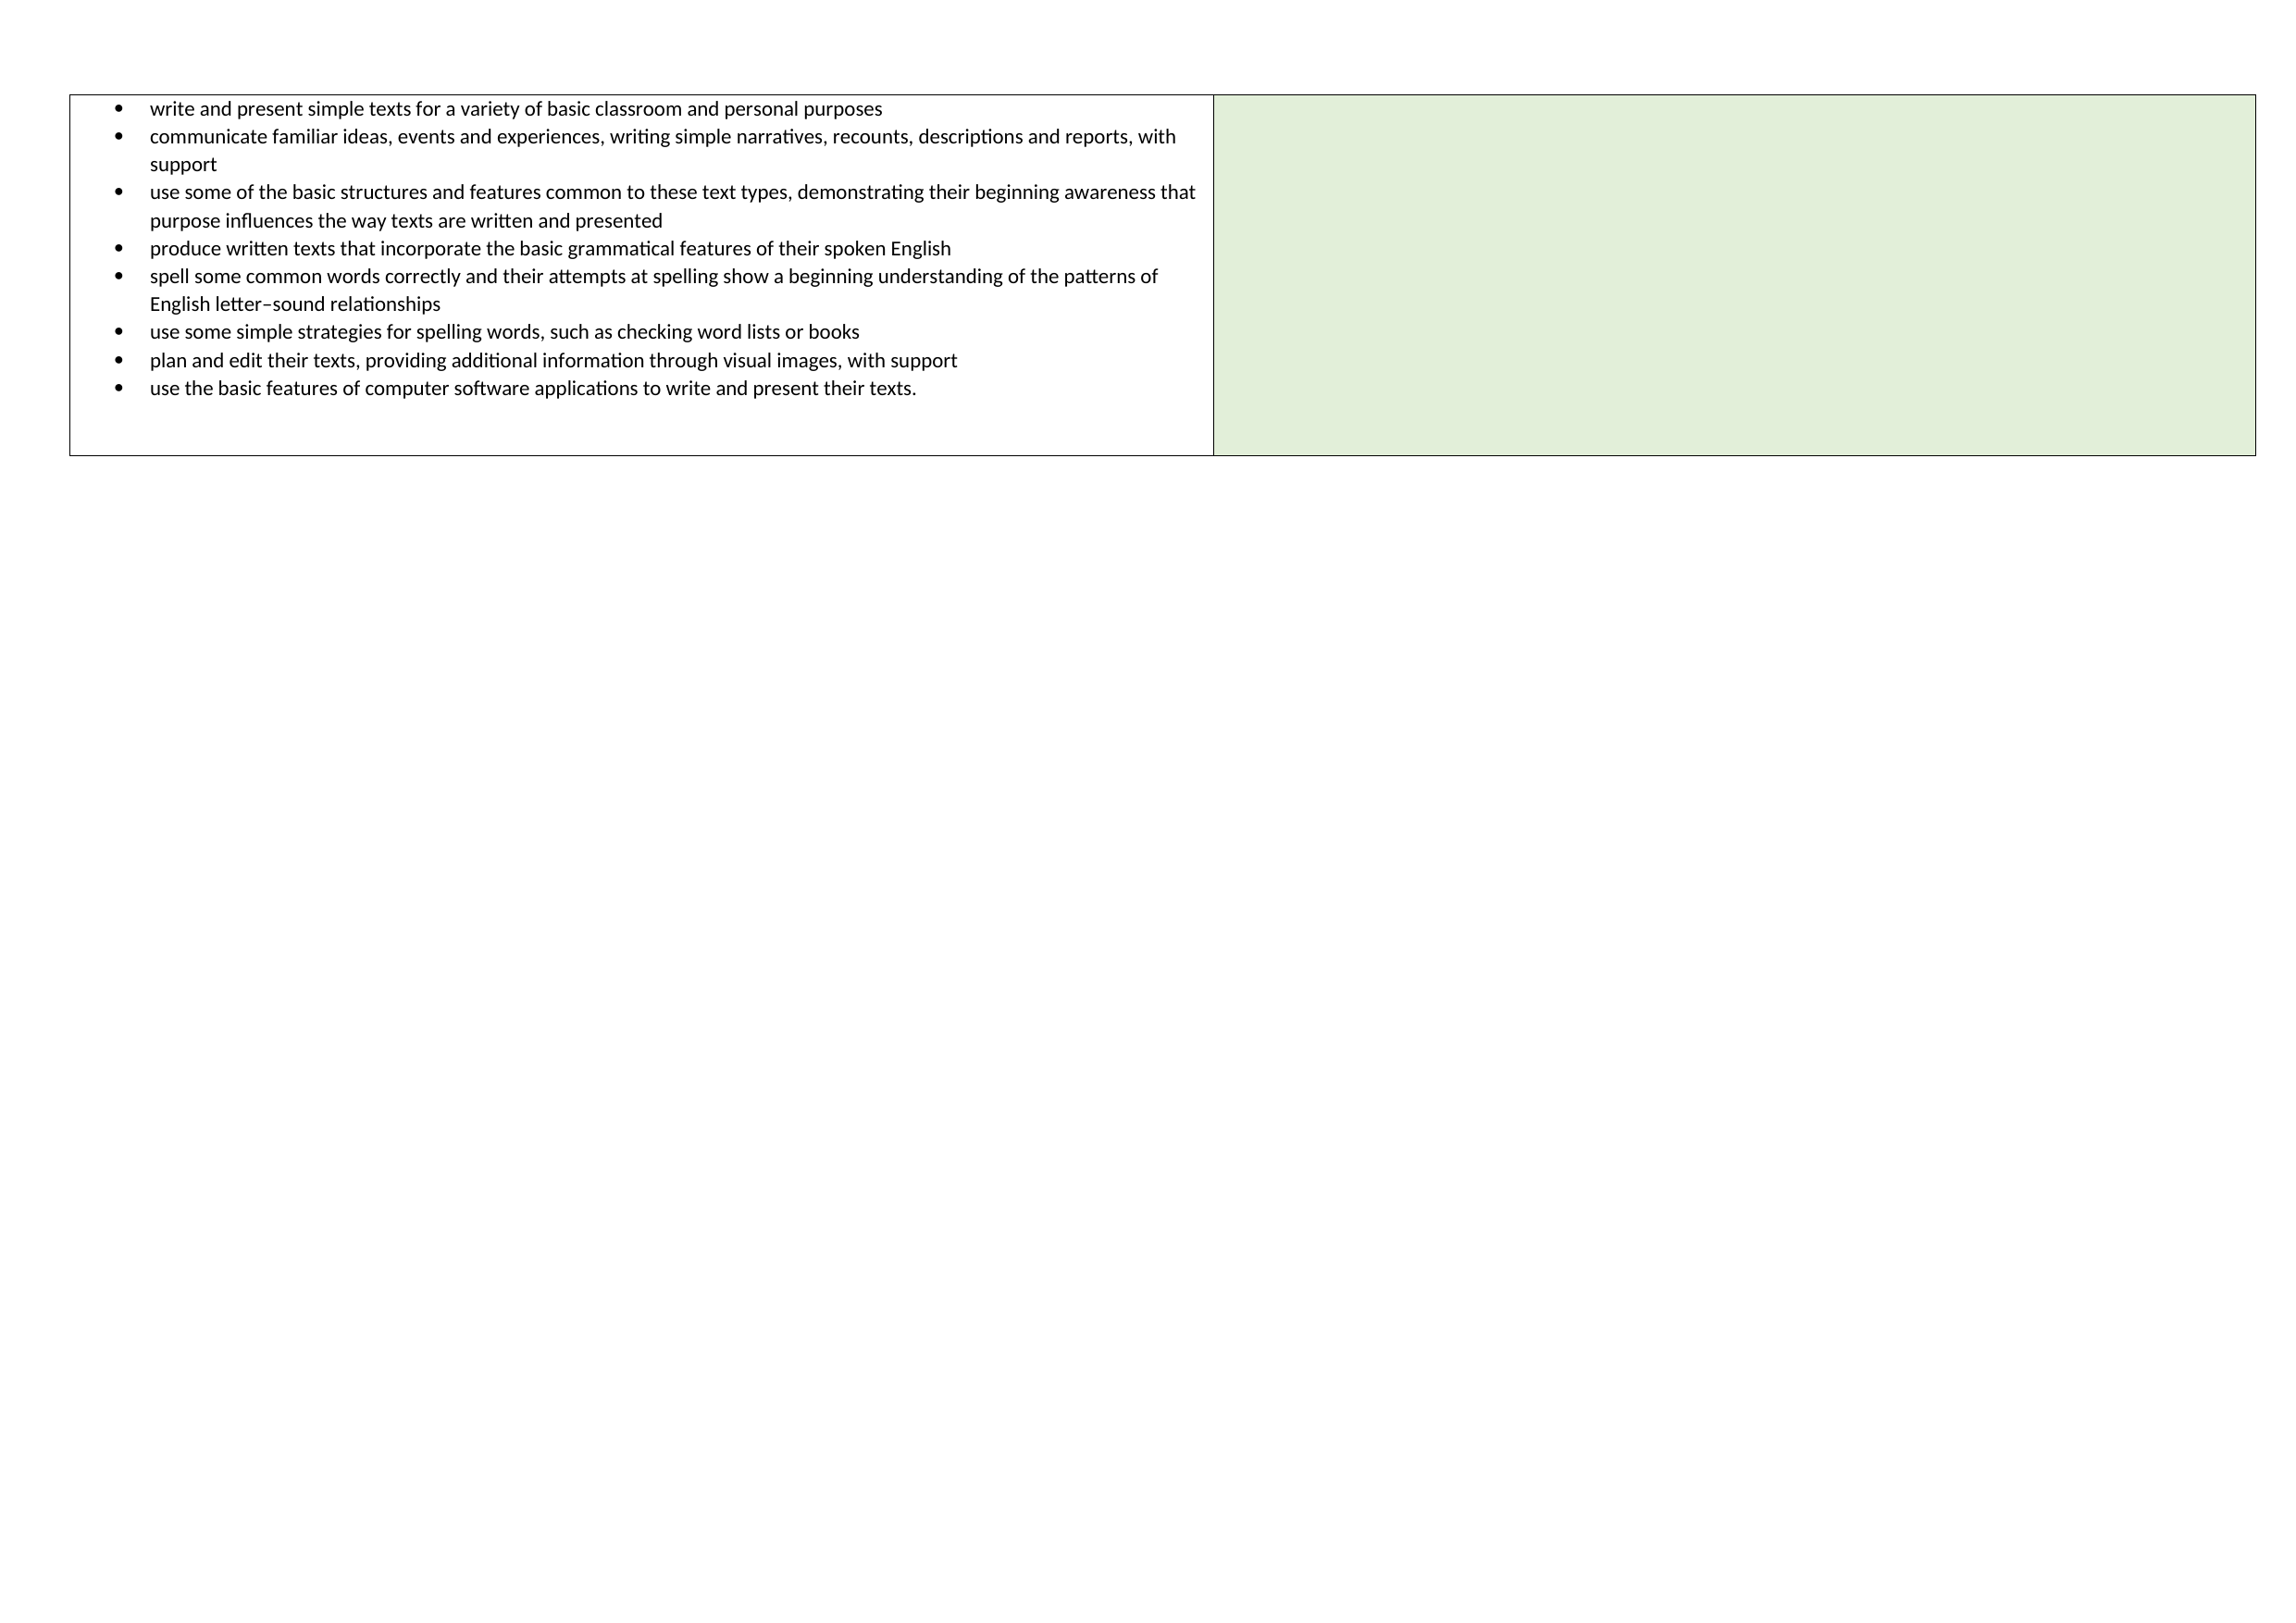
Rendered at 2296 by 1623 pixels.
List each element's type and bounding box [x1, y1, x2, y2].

table_cell [70, 95, 1213, 455]
table_cell [1214, 95, 2255, 455]
